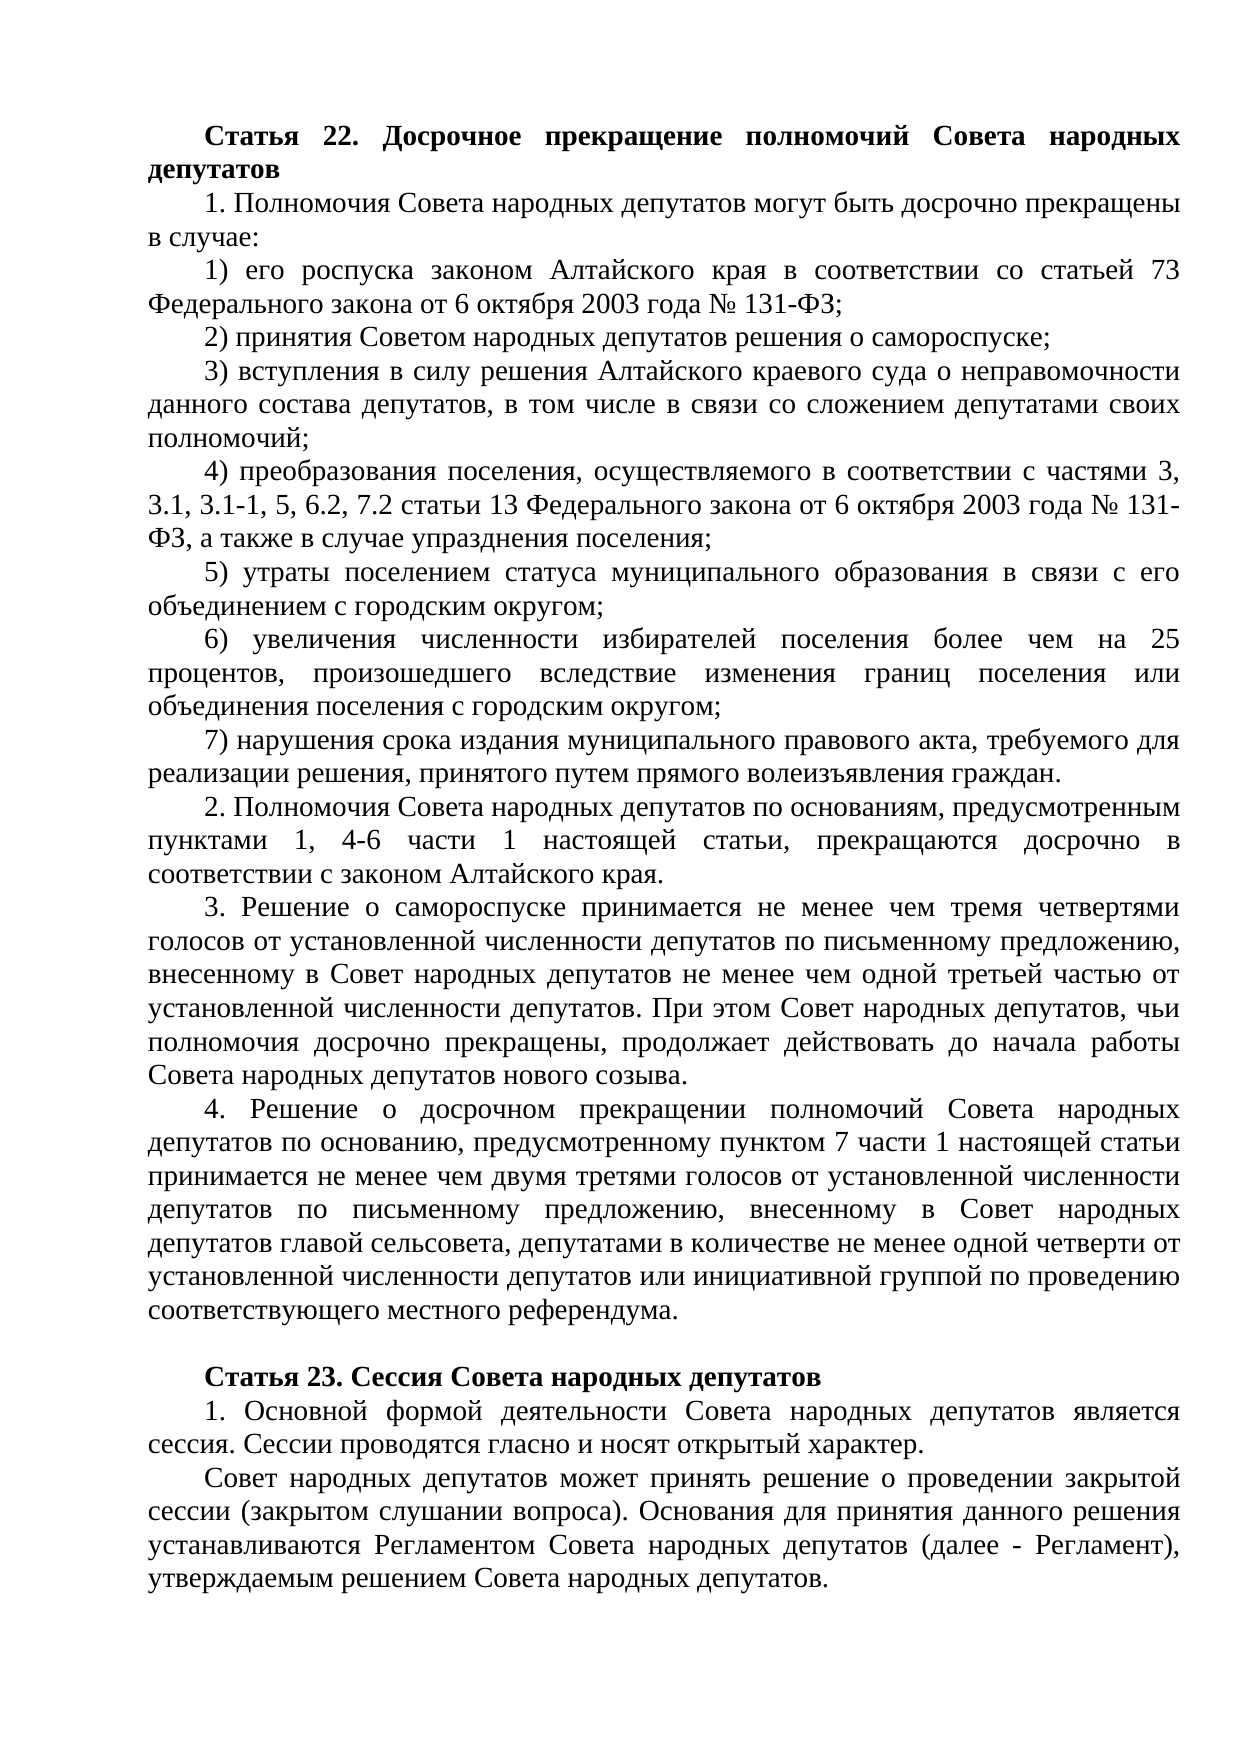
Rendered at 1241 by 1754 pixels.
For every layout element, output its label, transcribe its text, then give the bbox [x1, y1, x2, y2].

text 1) его роспуска законом Алтайского края в соответствии со статьей 73 Федерального закона от 6 октября 2003 года № 131-ФЗ; [148, 252, 1181, 319]
text 2. Полномочия Совета народных депутатов по основаниям, предусмотренным пунктами 1, 4-6 части 1 настоящей статьи, прекращаются досрочно в соответствии с законом Алтайского края. [148, 789, 1181, 889]
text Совет народных депутатов может принять решение о проведении закрытой сессии (закрытом слушании вопроса). Основания для принятия данного решения устанавливаются Регламентом Совета народных депутатов (далее - Регламент), утверждаемым решением Совета народных депутатов. [148, 1460, 1181, 1594]
text 2) принятия Советом народных депутатов решения о самороспуске; [148, 319, 1181, 353]
text 4) преобразования поселения, осуществляемого в соответствии с частями 3, 3.1, 3.1-1, 5, 6.2, 7.2 статьи 13 Федерального закона от 6 октября 2003 года № 131-ФЗ, а также в случае упразднения поселения; [148, 453, 1181, 554]
text 5) утраты поселением статуса муниципального образования в связи с его объединением с городским округом; [148, 554, 1181, 621]
text 1. Полномочия Совета народных депутатов могут быть досрочно прекращены в случае: [148, 185, 1181, 252]
text Статья 22. Досрочное прекращение полномочий Совета народных депутатов [148, 118, 1181, 185]
text 7) нарушения срока издания муниципального правового акта, требуемого для реализации решения, принятого путем прямого волеизъявления граждан. [148, 722, 1181, 789]
subtitle Статья 23. Сессия Совета народных депутатов [148, 1359, 1181, 1393]
text 3. Решение о самороспуске принимается не менее чем тремя четвертями голосов от установленной численности депутатов по письменному предложению, внесенному в Совет народных депутатов не менее чем одной третьей частью от установленной численности депутатов. При этом Совет народных депутатов, чьи полномочия досрочно прекращены, продолжает действовать до начала работы Совета народных депутатов нового созыва. [148, 889, 1181, 1091]
text 6) увеличения численности избирателей поселения более чем на 25 процентов, произошедшего вследствие изменения границ поселения или объединения поселения с городским округом; [148, 621, 1181, 722]
text 1. Основной формой деятельности Совета народных депутатов является сессия. Сессии проводятся гласно и носят открытый характер. [148, 1393, 1181, 1460]
text 3) вступления в силу решения Алтайского краевого суда о неправомочности данного состава депутатов, в том числе в связи со сложением депутатами своих полномочий; [148, 353, 1181, 453]
text 4. Решение о досрочном прекращении полномочий Совета народных депутатов по основанию, предусмотренному пунктом 7 части 1 настоящей статьи принимается не менее чем двумя третями голосов от установленной численности депутатов по письменному предложению, внесенному в Совет народных депутатов главой сельсовета, депутатами в количестве не менее одной четверти от установленной численности депутатов или инициативной группой по проведению соответствующего местного референдума. [148, 1091, 1181, 1326]
